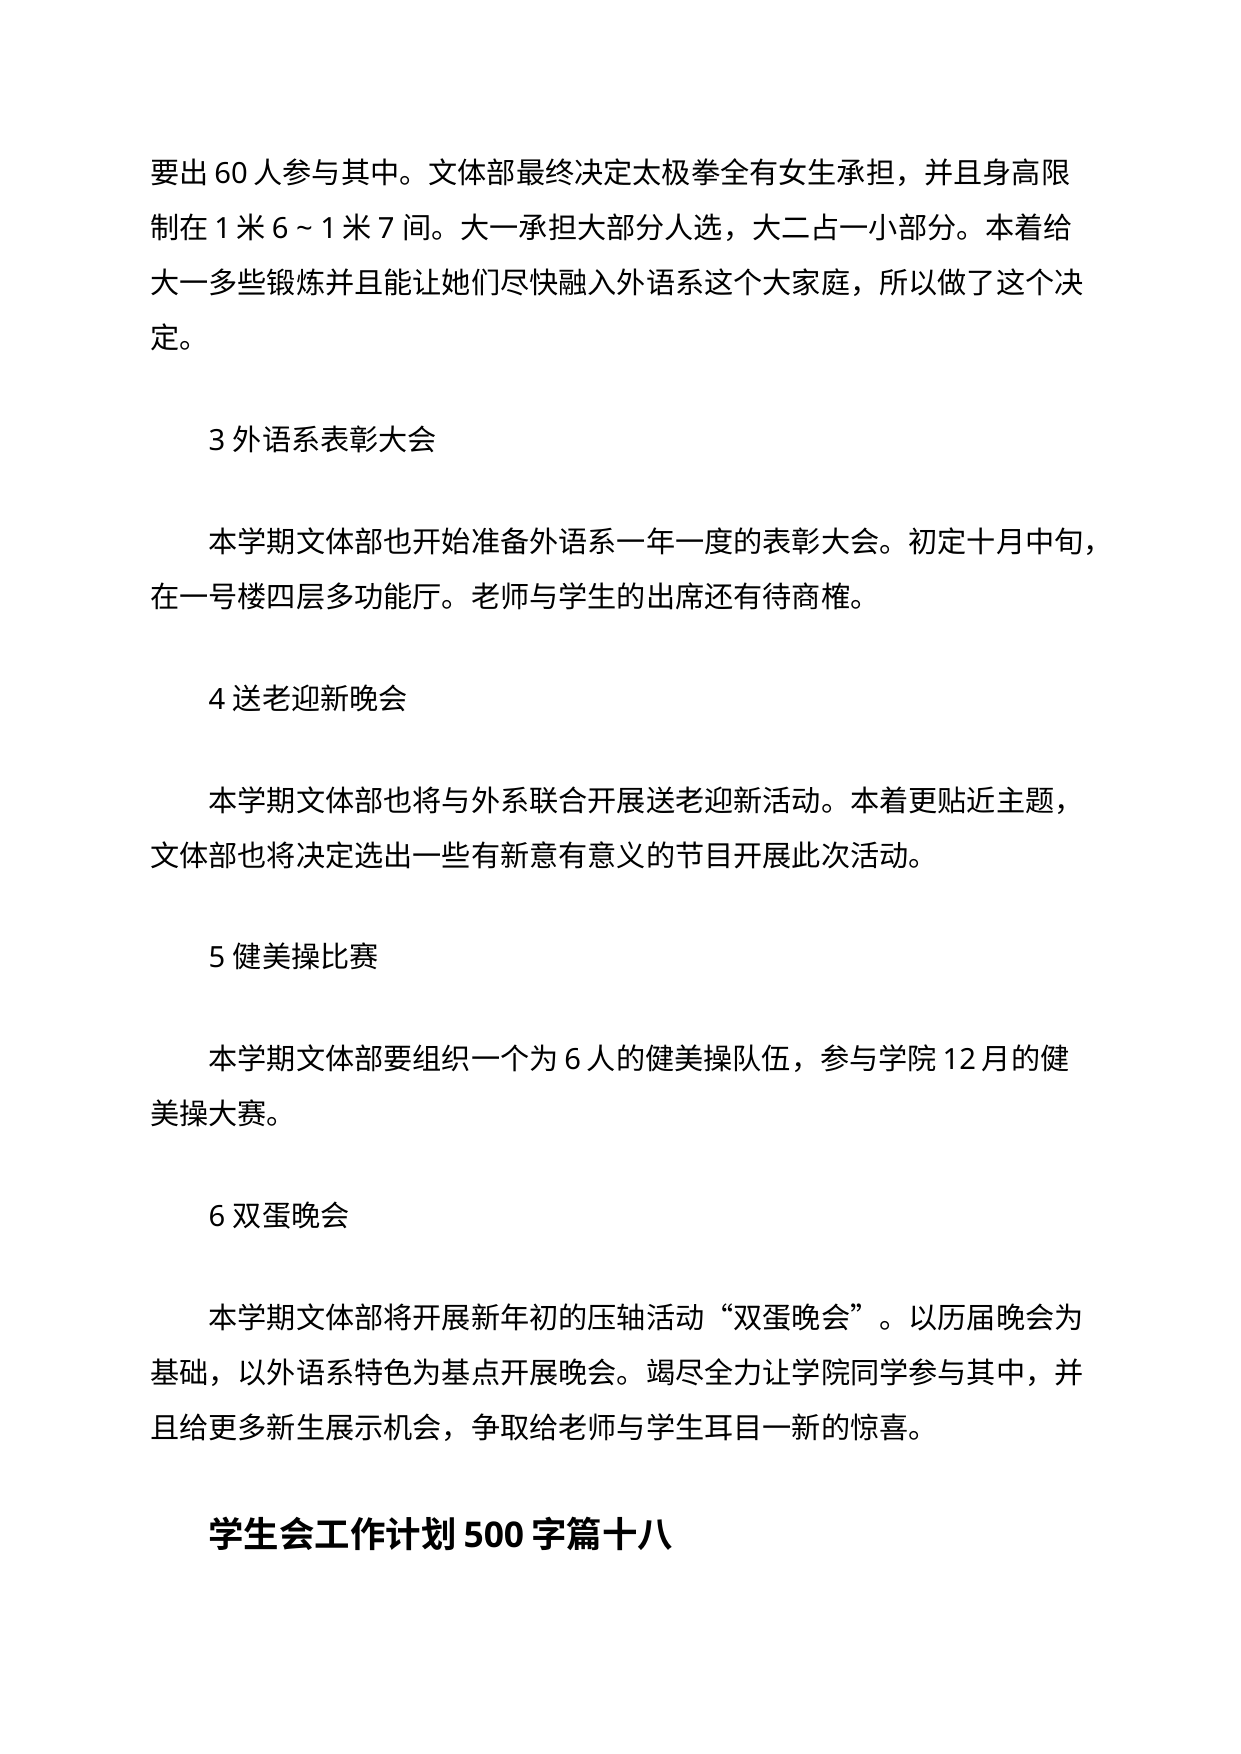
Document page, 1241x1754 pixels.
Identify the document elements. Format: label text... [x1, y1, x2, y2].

text 6 双蛋晚会 [150, 1193, 1090, 1235]
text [150, 150, 1090, 357]
text 3 外语系表彰大会 [150, 417, 1090, 459]
text 5 健美操比赛 [150, 934, 1090, 976]
text 4 送老迎新晚会 [150, 675, 1090, 718]
text 本学期文体部将开展新年初的压轴活动“双蛋晚会”。以历届晚会为基础，以外语系特色为基点开展晚会。竭尽全力让学院同学参与其中，并且给更多新生展示机会，争取给老师与学生耳目一新的惊喜。 [150, 1295, 1090, 1447]
text 学生会工作计划500字篇十八 [150, 1506, 1090, 1558]
text 本学期文体部要组织一个为6人的健美操队伍，参与学院12月的健美操大赛。 [150, 1036, 1090, 1133]
text 本学期文体部也开始准备外语系一年一度的表彰大会。初定十月中旬，在一号楼四层多功能厅。老师与学生的出席还有待商榷。 [150, 519, 1090, 616]
text 本学期文体部也将与外系联合开展送老迎新活动。本着更贴近主题，文体部也将决定选出一些有新意有意义的节目开展此次活动。 [150, 777, 1090, 874]
